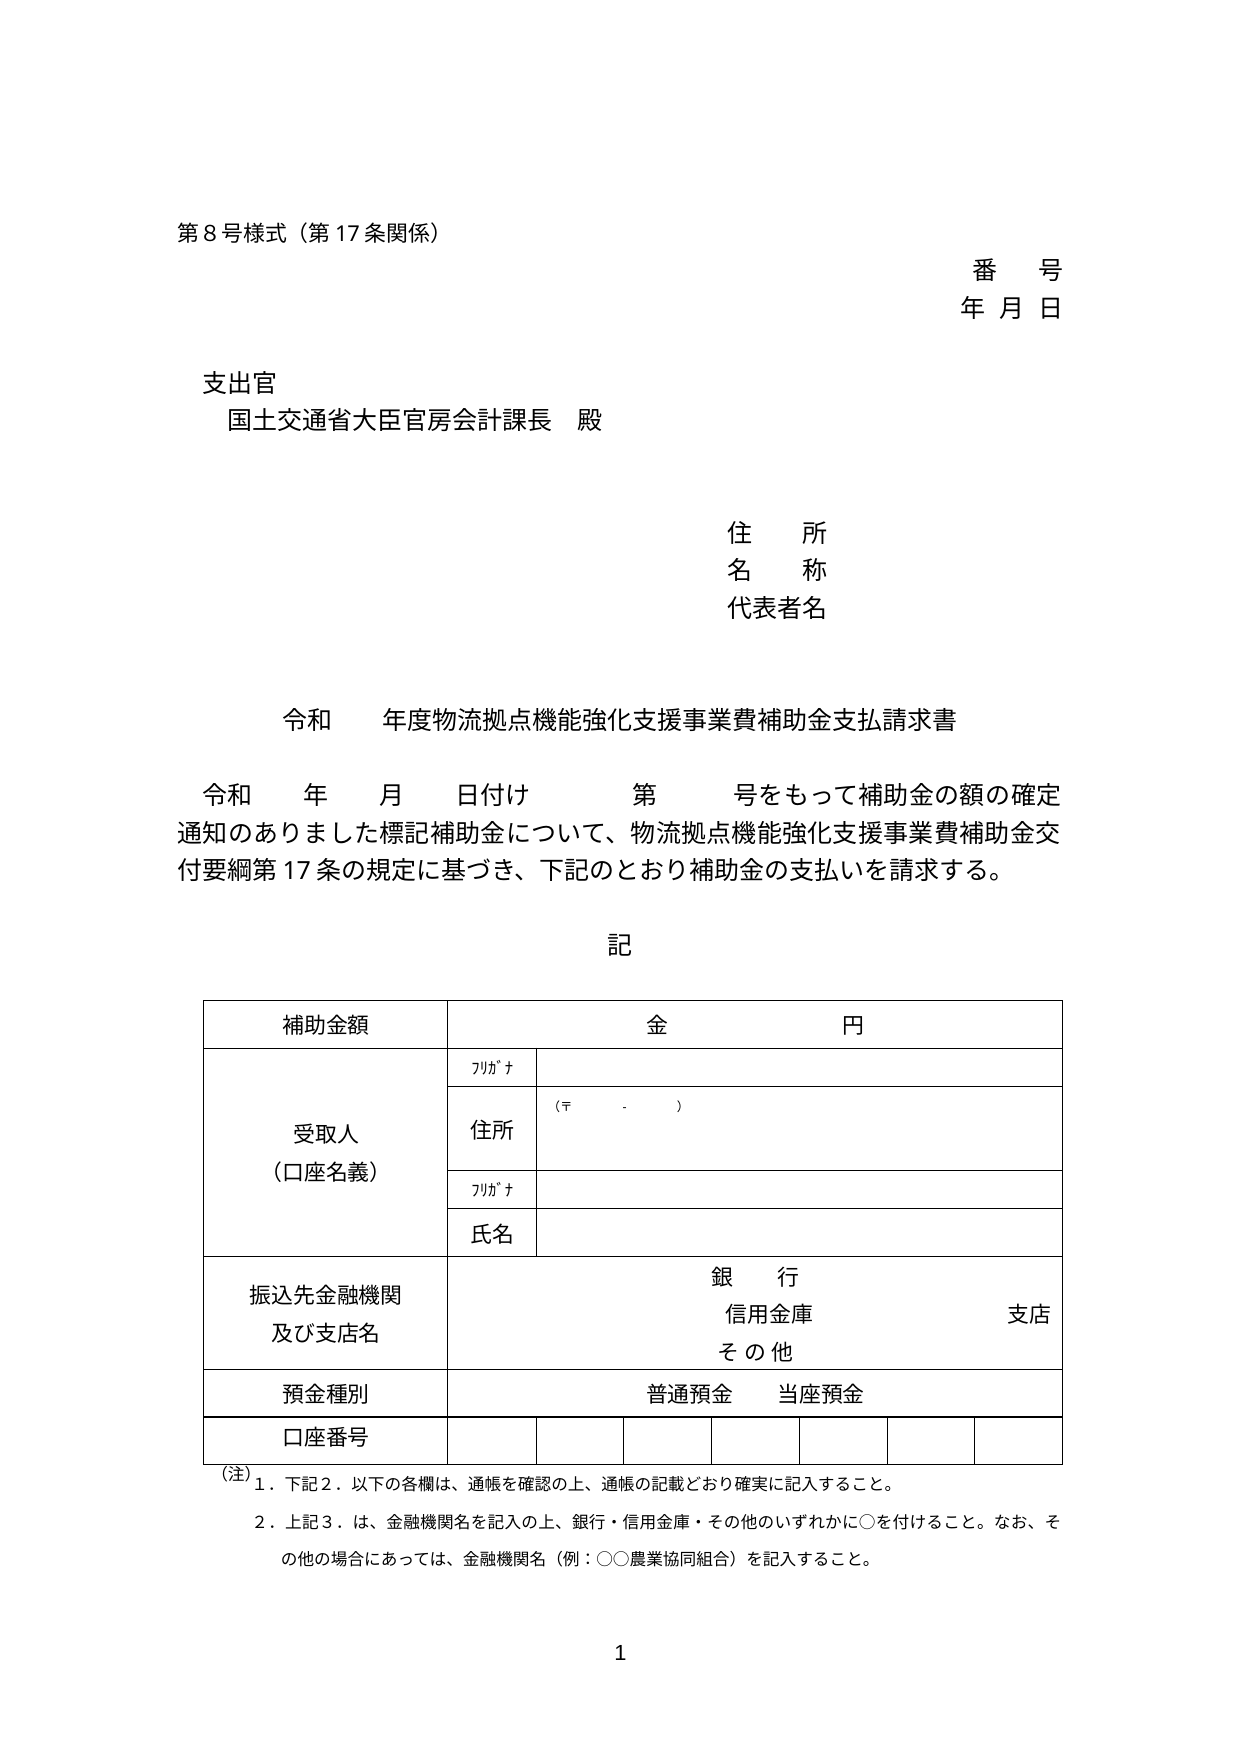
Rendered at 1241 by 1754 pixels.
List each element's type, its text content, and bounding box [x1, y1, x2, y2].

table_cell [537, 1049, 1062, 1086]
text 国土交通省大臣官房会計課長 殿 [177, 400, 1063, 438]
text 令和 年度物流拠点機能強化支援事業費補助金支払請求書 [177, 700, 1063, 738]
text 名 称 [177, 550, 1063, 588]
table_cell ﾌﾘｶﾞﾅ [448, 1171, 536, 1208]
table_cell [712, 1418, 799, 1464]
table_cell 氏名 [448, 1209, 536, 1256]
table_cell 預金種別 [204, 1370, 447, 1416]
text １．下記２．以下の各欄は、通帳を確認の上、通帳の記載どおり確実に記入すること。 [177, 1465, 1063, 1502]
table_cell 口座番号 [204, 1418, 447, 1464]
text 代表者名 [177, 588, 1063, 625]
table_cell 受取人 （口座名義） [204, 1049, 447, 1256]
text 第８号様式（第17条関係） [177, 213, 1063, 250]
text 支出官 [177, 363, 1063, 400]
table_cell [624, 1418, 711, 1464]
table_cell [537, 1171, 1062, 1208]
table_cell [800, 1418, 887, 1464]
text 令和 年 月 日付け 第 号をもって補助金の額の確定通知のありました標記補助金について、物流拠点機能強化支援事業費補助金交付要綱第17条の規定に基づき、下記のとおり補助金の支払いを請求する。 [177, 775, 1063, 888]
table_cell 銀 行 信用金庫 支店 そ の 他 [448, 1257, 1062, 1369]
table_cell 普通預金 当座預金 [448, 1370, 1062, 1416]
table_cell [537, 1209, 1062, 1256]
table_header 金 円 [448, 1001, 1062, 1047]
text ２．上記３．は、金融機関名を記入の上、銀行・信用金庫・その他のいずれかに○を付けること。なお、その他の場合にあっては、金融機関名（例：○○農業協同組合）を記入すること。 [251, 1502, 1063, 1577]
table_cell （〒 - ） [537, 1087, 1062, 1170]
table_cell 振込先金融機関 及び支店名 [204, 1257, 447, 1369]
text 住 所 [177, 513, 1063, 550]
table_cell 住所 [448, 1087, 536, 1170]
table_cell [975, 1418, 1062, 1464]
table_cell ﾌﾘｶﾞﾅ [448, 1049, 536, 1086]
table_cell [537, 1418, 623, 1464]
text 番号 [177, 250, 1063, 288]
table_cell [448, 1418, 536, 1464]
table_header 補助金額 [204, 1001, 447, 1047]
table_cell [888, 1418, 974, 1464]
subtitle 記 [177, 925, 1063, 963]
text 年月日 [177, 288, 1063, 325]
